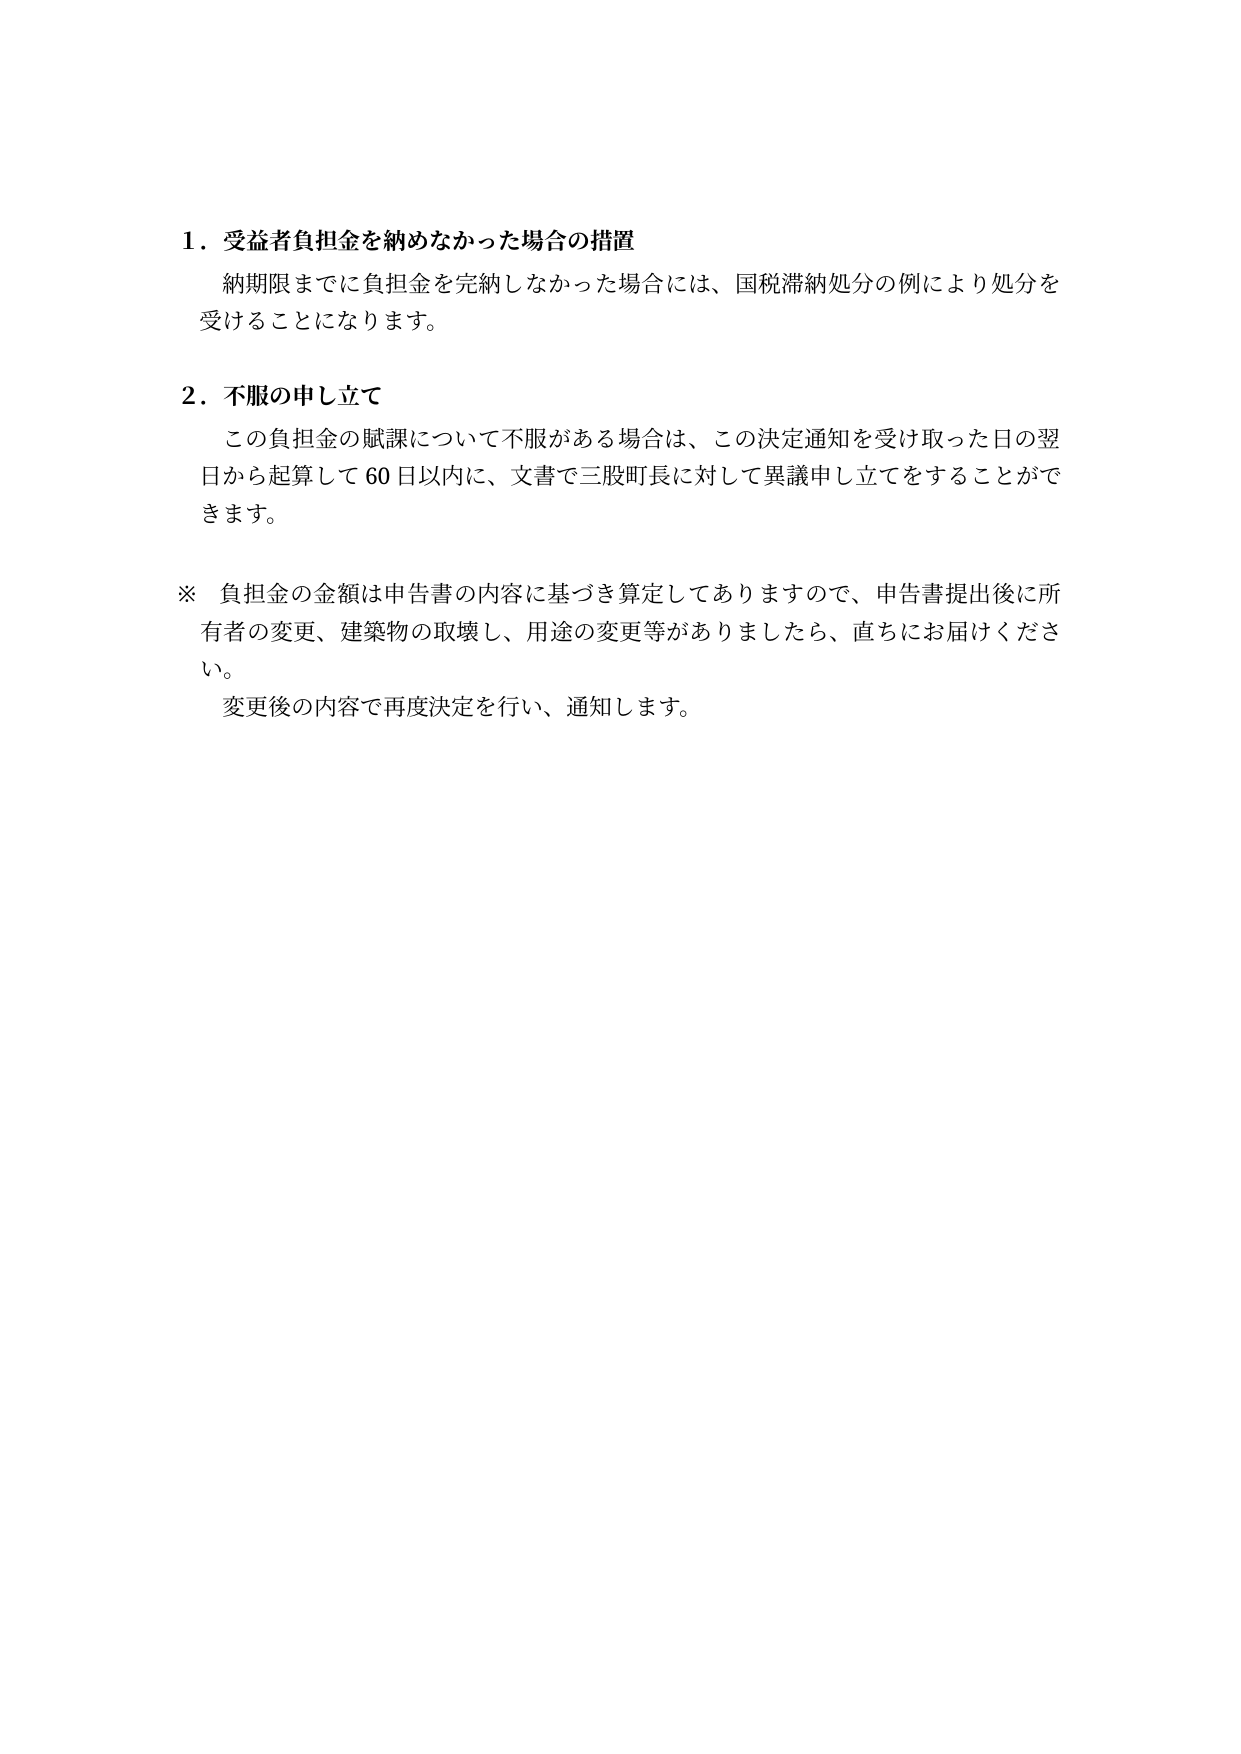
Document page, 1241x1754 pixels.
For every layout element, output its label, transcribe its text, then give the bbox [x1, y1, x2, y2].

text １．受益者負担金を納めなかった場合の措置 [177, 221, 997, 258]
text この負担金の賦課について不服がある場合は、この決定通知を受け取った日の翌日から起算して60日以内に、文書で三股町長に対して異議申し立てをすることができます。 [199, 419, 1063, 531]
text 変更後の内容で再度決定を行い、通知します。 [188, 686, 1063, 724]
text ２．不服の申し立て [177, 376, 997, 413]
text ※ 負担金の金額は申告書の内容に基づき算定してありますので、申告書提出後に所有者の変更、建築物の取壊し、用途の変更等がありましたら、直ちにお届けください。 [177, 574, 1063, 686]
text 納期限までに負担金を完納しなかった場合には、国税滞納処分の例により処分を受けることになります。 [199, 263, 1063, 338]
